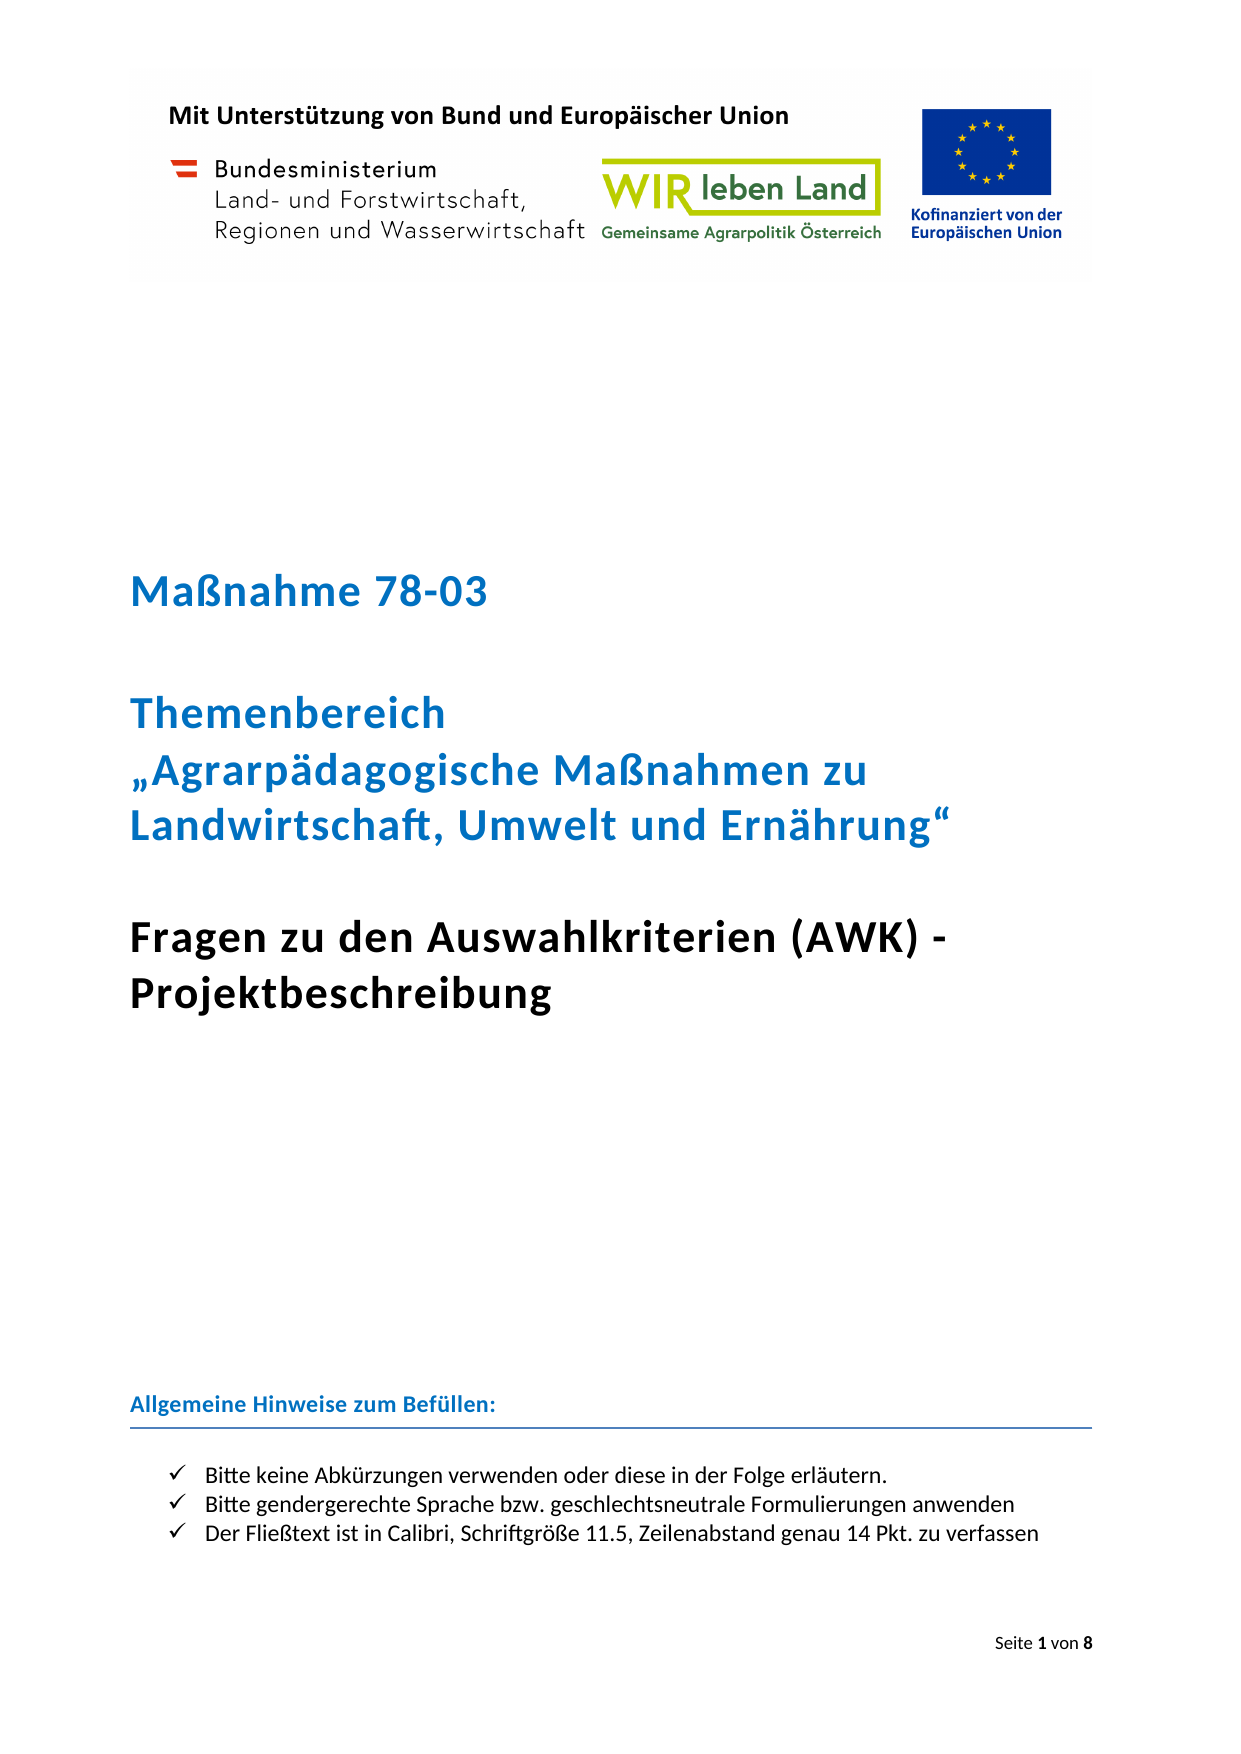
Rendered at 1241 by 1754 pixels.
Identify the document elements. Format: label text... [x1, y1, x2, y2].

picture [129, 68, 1092, 282]
subtitle Themenbereich [130, 684, 1092, 740]
subtitle Maßnahme 78-03 [130, 561, 1092, 684]
list Der Fließtext ist in Calibri, Schriftgröße 11.5, Zeilenabstand genau 14 Pkt. zu verfassen [167, 1518, 1092, 1548]
list Bitte keine Abkürzungen verwenden oder diese in der Folge erläutern. [167, 1460, 1092, 1489]
subtitle Fragen zu den Auswahlkriterien (AWK) - [130, 908, 1092, 964]
subtitle Projektbeschreibung [130, 964, 1092, 1020]
title Allgemeine Hinweise zum Befüllen: [130, 1389, 1092, 1427]
list Bitte gendergerechte Sprache bzw. geschlechtsneutrale Formulierungen anwenden [167, 1489, 1092, 1518]
subtitle „Agrarpädagogische Maßnahmen zu Landwirtschaft, Umwelt und Ernährung“ [130, 740, 1092, 852]
